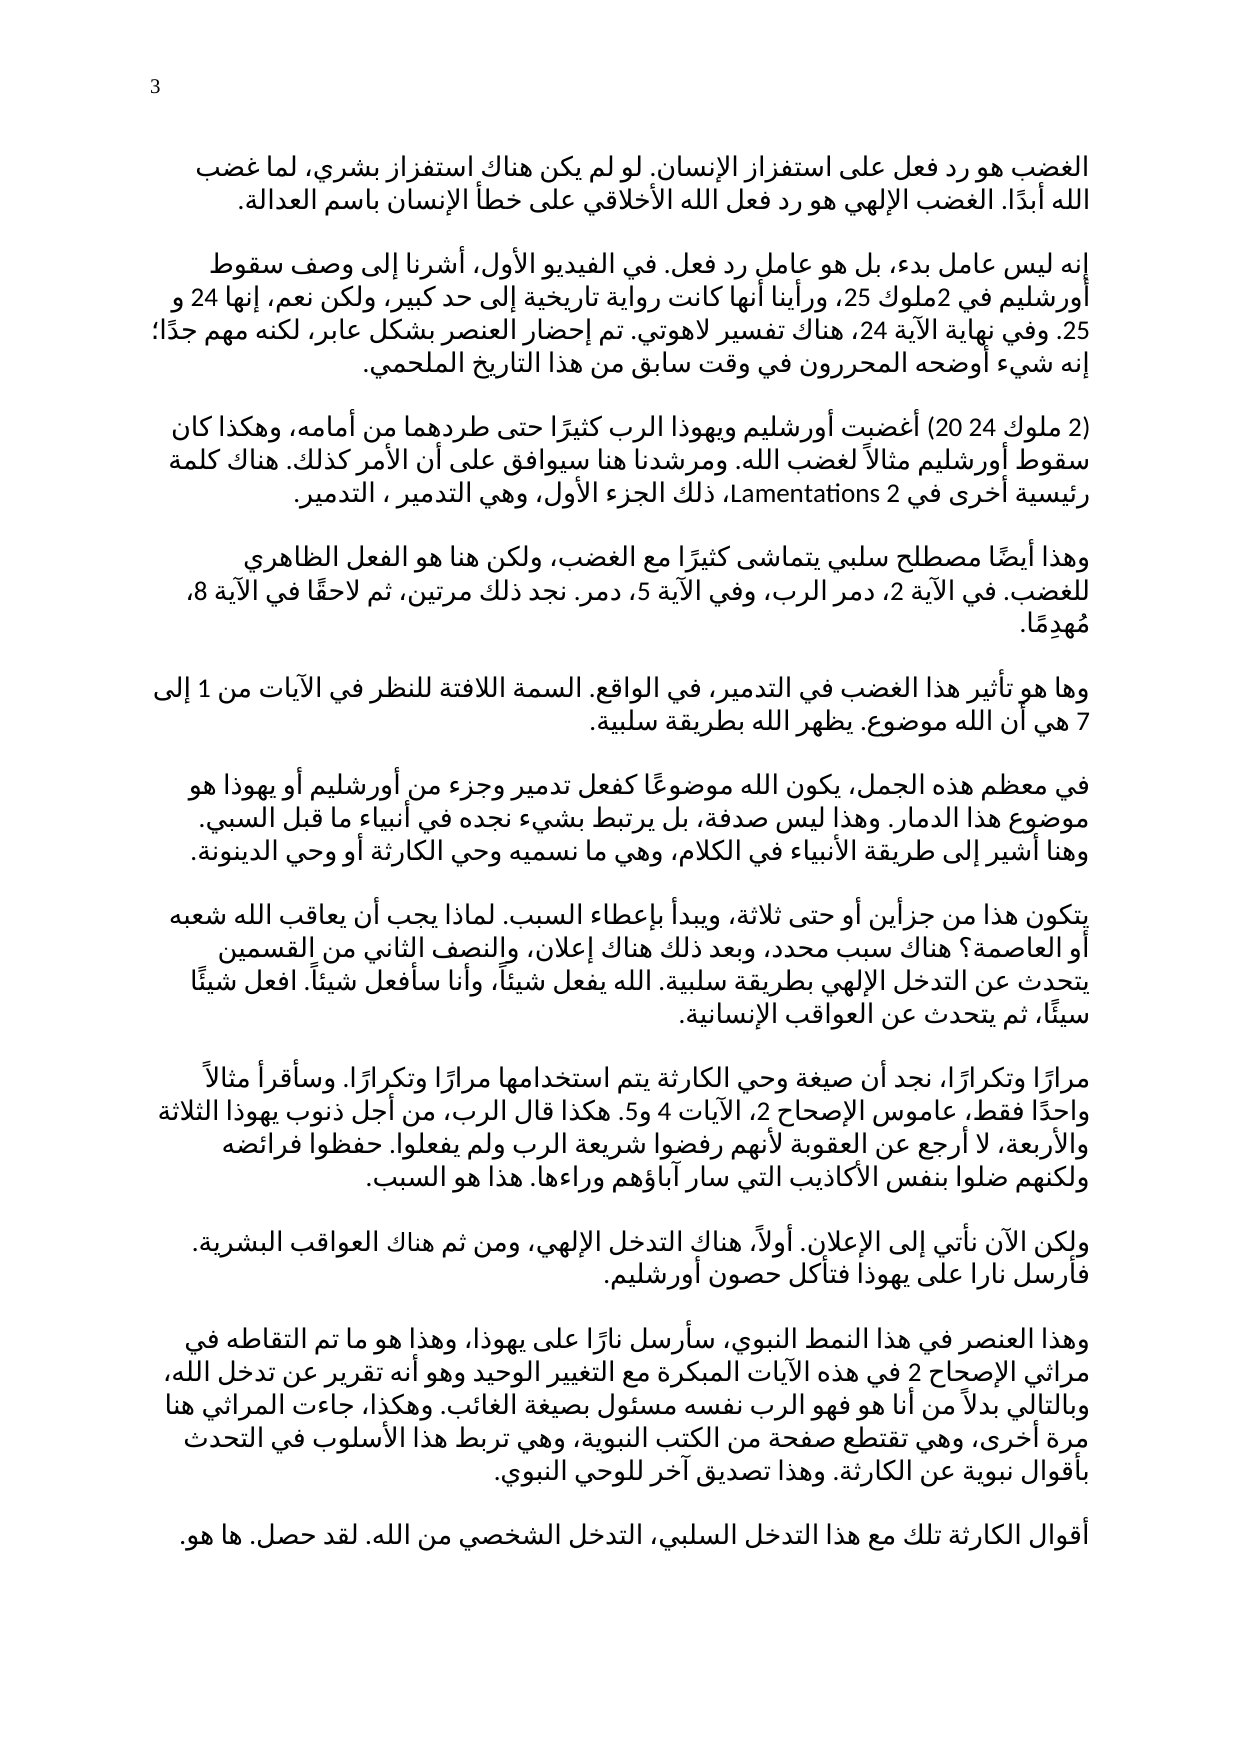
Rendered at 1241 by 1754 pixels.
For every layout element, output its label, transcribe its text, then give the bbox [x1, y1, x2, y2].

text يتكون هذا من جزأين أو حتى ثلاثة، ويبدأ بإعطاء السبب. لماذا يجب أن يعاقب الله شعبه أو العاصمة؟ هناك سبب محدد، وبعد ذلك هناك إعلان، والنصف الثاني من القسمين يتحدث عن التدخل الإلهي بطريقة سلبية. الله يفعل شيئاً، وأنا سأفعل شيئاً. افعل شيئًا سيئًا، ثم يتحدث عن العواقب الإنسانية. [150, 898, 1090, 1030]
text في معظم هذه الجمل، يكون الله موضوعًا كفعل تدمير وجزء من أورشليم أو يهوذا هو موضوع هذا الدمار. وهذا ليس صدفة، بل يرتبط بشيء نجده في أنبياء ما قبل السبي. وهنا أشير إلى طريقة الأنبياء في الكلام، وهي ما نسميه وحي الكارثة أو وحي الدينونة. [150, 768, 1090, 867]
text (2 ملوك 24 20) أغضبت أورشليم ويهوذا الرب كثيرًا حتى طردهما من أمامه، وهكذا كان سقوط أورشليم مثالاً لغضب الله. ومرشدنا هنا سيوافق على أن الأمر كذلك. هناك كلمة رئيسية أخرى في Lamentations 2، ذلك الجزء الأول، وهي التدمير ، التدمير. [150, 410, 1090, 509]
text مرارًا وتكرارًا، نجد أن صيغة وحي الكارثة يتم استخدامها مرارًا وتكرارًا. وسأقرأ مثالاً واحدًا فقط، عاموس الإصحاح 2، الآيات 4 و5. هكذا قال الرب، من أجل ذنوب يهوذا الثلاثة والأربعة، لا أرجع عن العقوبة لأنهم رفضوا شريعة الرب ولم يفعلوا. حفظوا فرائضه ولكنهم ضلوا بنفس الأكاذيب التي سار آباؤهم وراءها. هذا هو السبب. [150, 1061, 1090, 1193]
text وها هو تأثير هذا الغضب في التدمير، في الواقع. السمة اللافتة للنظر في الآيات من 1 إلى 7 هي أن الله موضوع. يظهر الله بطريقة سلبية. [150, 671, 1090, 737]
text وهذا العنصر في هذا النمط النبوي، سأرسل نارًا على يهوذا، وهذا هو ما تم التقاطه في مراثي الإصحاح 2 في هذه الآيات المبكرة مع التغيير الوحيد وهو أنه تقرير عن تدخل الله، وبالتالي بدلاً من أنا هو فهو الرب نفسه مسئول بصيغة الغائب. وهكذا، جاءت المراثي هنا مرة أخرى، وهي تقتطع صفحة من الكتب النبوية، وهي تربط هذا الأسلوب في التحدث بأقوال نبوية عن الكارثة. وهذا تصديق آخر للوحي النبوي. [150, 1322, 1090, 1487]
text أقوال الكارثة تلك مع هذا التدخل السلبي، التدخل الشخصي من الله. لقد حصل. ها هو. [150, 1518, 1090, 1551]
text ولكن الآن نأتي إلى الإعلان. أولاً، هناك التدخل الإلهي، ومن ثم هناك العواقب البشرية. فأرسل نارا على يهوذا فتأكل حصون أورشليم. [150, 1225, 1090, 1291]
text الغضب هو رد فعل على استفزاز الإنسان. لو لم يكن هناك استفزاز بشري، لما غضب الله أبدًا. الغضب الإلهي هو رد فعل الله الأخلاقي على خطأ الإنسان باسم العدالة. [150, 150, 1090, 216]
text وهذا أيضًا مصطلح سلبي يتماشى كثيرًا مع الغضب، ولكن هنا هو الفعل الظاهري للغضب. في الآية 2، دمر الرب، وفي الآية 5، دمر. نجد ذلك مرتين، ثم لاحقًا في الآية 8، مُهدِمًا. [150, 541, 1090, 640]
text إنه ليس عامل بدء، بل هو عامل رد فعل. في الفيديو الأول، أشرنا إلى وصف سقوط أورشليم في 2ملوك 25، ورأينا أنها كانت رواية تاريخية إلى حد كبير، ولكن نعم، إنها 24 و25. وفي نهاية الآية 24، هناك تفسير لاهوتي. تم إحضار العنصر بشكل عابر، لكنه مهم جدًا؛ إنه شيء أوضحه المحررون في وقت سابق من هذا التاريخ الملحمي. [150, 247, 1090, 379]
